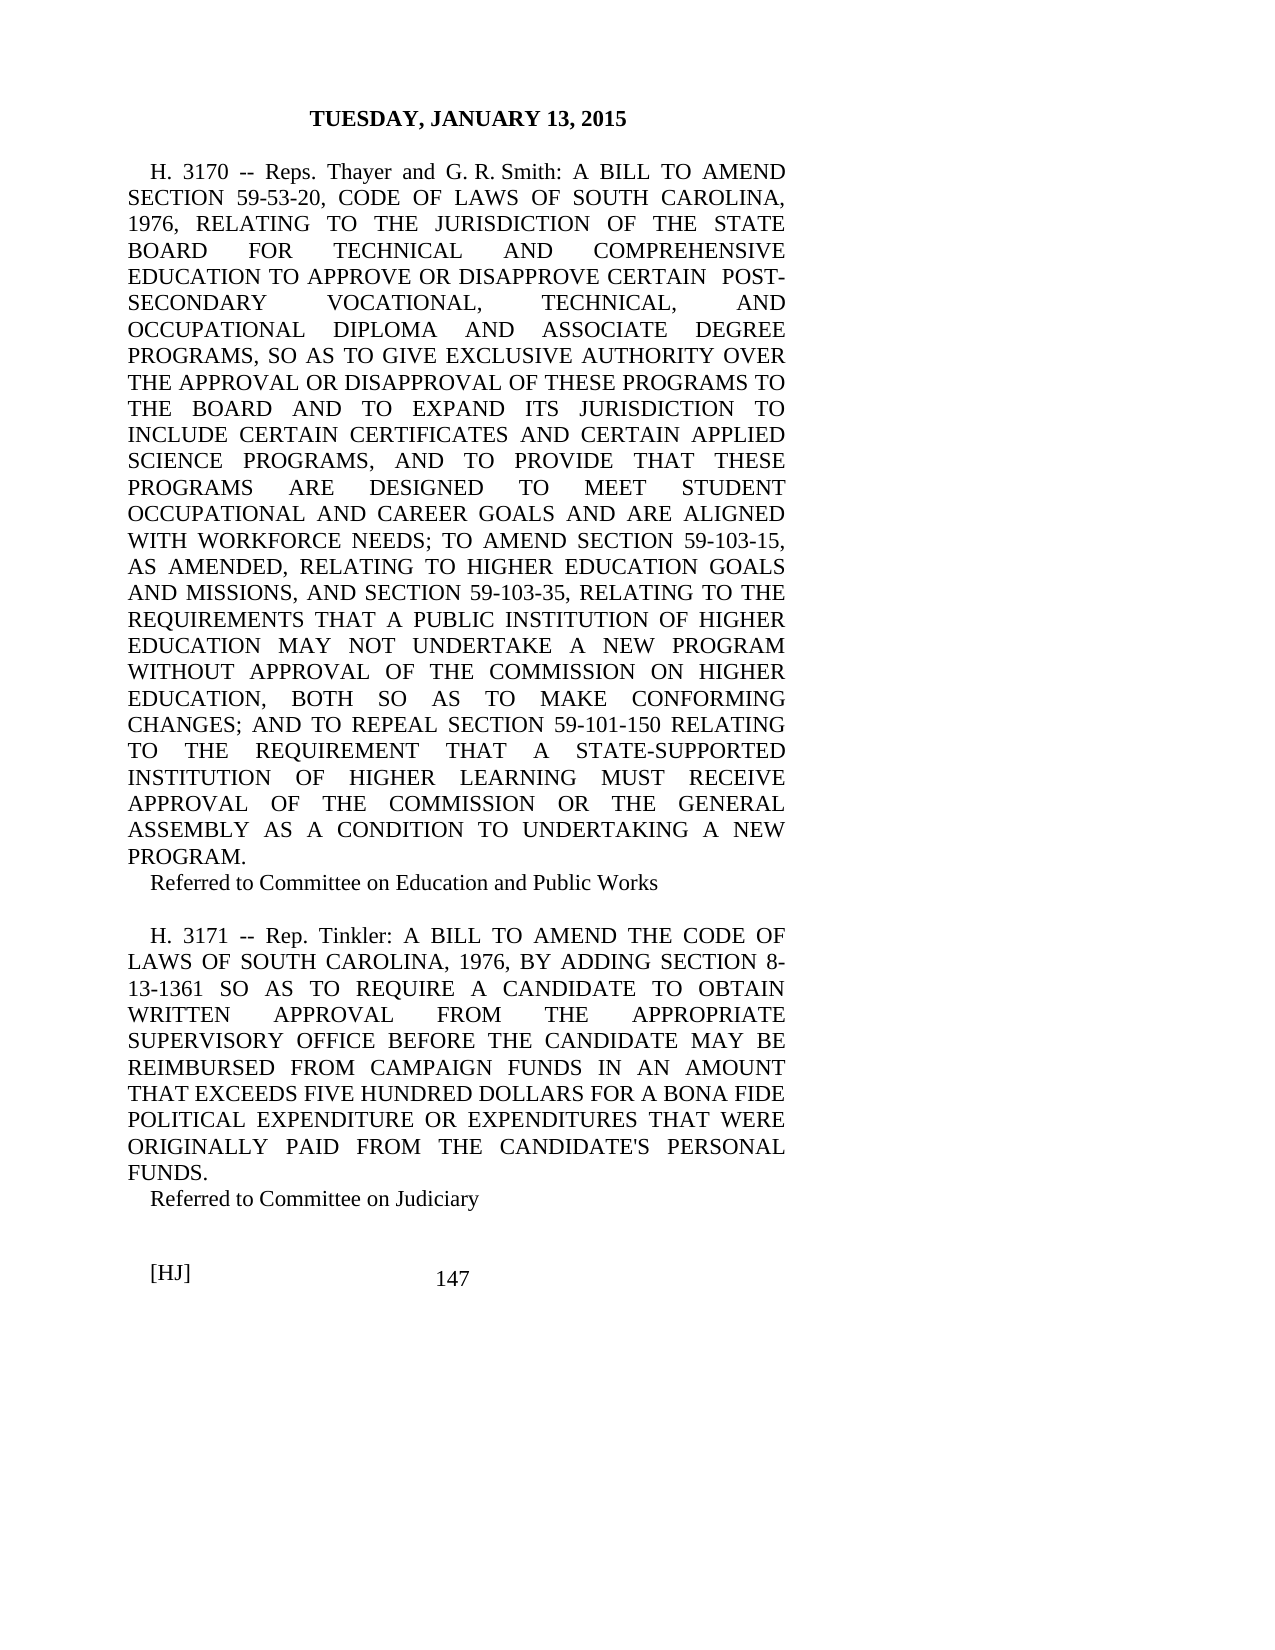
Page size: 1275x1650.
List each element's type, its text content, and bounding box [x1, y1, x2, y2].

text Referred to Committee on Education and Public Works [127, 869, 786, 896]
text H. 3170 -- Reps. Thayer and G. R. Smith: A BILL TO AMEND SECTION 59-53-20, CODE OF LAWS OF SOUTH CAROLINA, 1976, RELATING TO THE JURISDICTION OF THE STATE BOARD FOR TECHNICAL AND COMPREHENSIVE EDUCATION TO APPROVE OR DISAPPROVE CERTAIN POST-SECONDARY VOCATIONAL, TECHNICAL, AND OCCUPATIONAL DIPLOMA AND ASSOCIATE DEGREE PROGRAMS, SO AS TO GIVE EXCLUSIVE AUTHORITY OVER THE APPROVAL OR DISAPPROVAL OF THESE PROGRAMS TO THE BOARD AND TO EXPAND ITS JURISDICTION TO INCLUDE CERTAIN CERTIFICATES AND CERTAIN APPLIED SCIENCE PROGRAMS, AND TO PROVIDE THAT THESE PROGRAMS ARE DESIGNED TO MEET STUDENT OCCUPATIONAL AND CAREER GOALS AND ARE ALIGNED WITH WORKFORCE NEEDS; TO AMEND SECTION 59-103-15, AS AMENDED, RELATING TO HIGHER EDUCATION GOALS AND MISSIONS, AND SECTION 59-103-35, RELATING TO THE REQUIREMENTS THAT A PUBLIC INSTITUTION OF HIGHER EDUCATION MAY NOT UNDERTAKE A NEW PROGRAM WITHOUT APPROVAL OF THE COMMISSION ON HIGHER EDUCATION, BOTH SO AS TO MAKE CONFORMING CHANGES; AND TO REPEAL SECTION 59-101-150 RELATING TO THE REQUIREMENT THAT A STATE-SUPPORTED INSTITUTION OF HIGHER LEARNING MUST RECEIVE APPROVAL OF THE COMMISSION OR THE GENERAL ASSEMBLY AS A CONDITION TO UNDERTAKING A NEW PROGRAM. [127, 158, 786, 869]
text Referred to Committee on Judiciary [127, 1186, 786, 1212]
text H. 3171 -- Rep. Tinkler: A BILL TO AMEND THE CODE OF LAWS OF SOUTH CAROLINA, 1976, BY ADDING SECTION 8-13-1361 SO AS TO REQUIRE A CANDIDATE TO OBTAIN WRITTEN APPROVAL FROM THE APPROPRIATE SUPERVISORY OFFICE BEFORE THE CANDIDATE MAY BE REIMBURSED FROM CAMPAIGN FUNDS IN AN AMOUNT THAT EXCEEDS FIVE HUNDRED DOLLARS FOR A BONA FIDE POLITICAL EXPENDITURE OR EXPENDITURES THAT WERE ORIGINALLY PAID FROM THE CANDIDATE'S PERSONAL FUNDS. [127, 922, 786, 1186]
